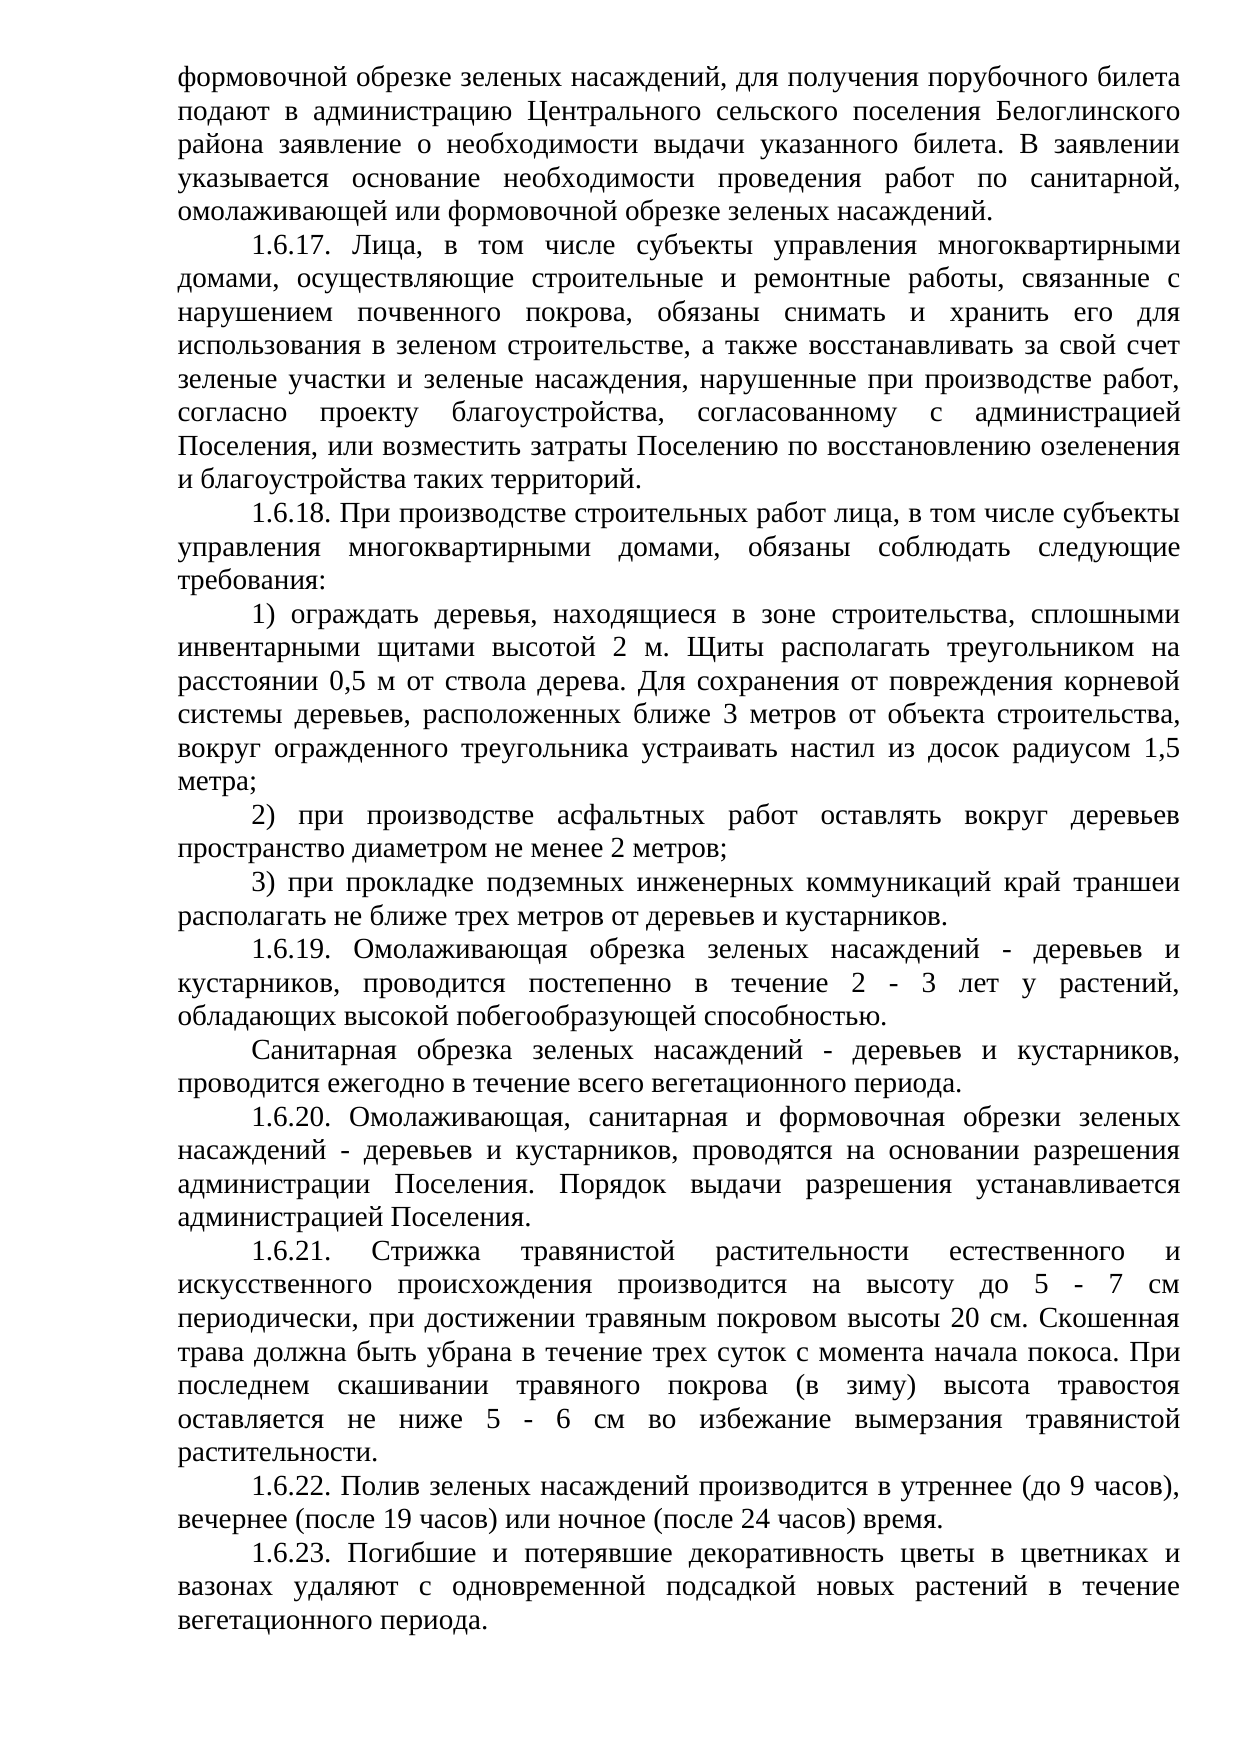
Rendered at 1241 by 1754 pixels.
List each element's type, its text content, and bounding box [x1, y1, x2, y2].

text Санитарная обрезка зеленых насаждений - деревьев и кустарников, проводится ежегодно в течение всего вегетационного периода. [177, 1032, 1181, 1099]
text 1.6.21. Стрижка травянистой растительности естественного и искусственного происхождения производится на высоту до 5 - 7 см периодически, при достижении травяным покровом высоты 20 см. Скошенная трава должна быть убрана в течение трех суток с момента начала покоса. При последнем скашивании травяного покрова (в зиму) высота травостоя оставляется не ниже 5 - 6 см во избежание вымерзания травянистой растительности. [177, 1233, 1181, 1468]
text 1.6.17. Лица, в том числе субъекты управления многоквартирными домами, осуществляющие строительные и ремонтные работы, связанные с нарушением почвенного покрова, обязаны снимать и хранить его для использования в зеленом строительстве, а также восстанавливать за свой счет зеленые участки и зеленые насаждения, нарушенные при производстве работ, согласно проекту благоустройства, согласованному с администрацией Поселения, или возместить затраты Поселению по восстановлению озеленения и благоустройства таких территорий. [177, 227, 1181, 495]
text 1.6.18. При производстве строительных работ лица, в том числе субъекты управления многоквартирными домами, обязаны соблюдать следующие требования: [177, 495, 1181, 596]
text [177, 59, 1181, 227]
text 1.6.22. Полив зеленых насаждений производится в утреннее (до 9 часов), вечернее (после 19 часов) или ночное (после 24 часов) время. [177, 1468, 1181, 1535]
text 2) при производстве асфальтных работ оставлять вокруг деревьев пространство диаметром не менее 2 метров; [177, 797, 1181, 864]
text 1.6.20. Омолаживающая, санитарная и формовочная обрезки зеленых насаждений - деревьев и кустарников, проводятся на основании разрешения администрации Поселения. Порядок выдачи разрешения устанавливается администрацией Поселения. [177, 1099, 1181, 1233]
text 1.6.19. Омолаживающая обрезка зеленых насаждений - деревьев и кустарников, проводится постепенно в течение 2 - 3 лет у растений, обладающих высокой побегообразующей способностью. [177, 931, 1181, 1032]
text 3) при прокладке подземных инженерных коммуникаций край траншеи располагать не ближе трех метров от деревьев и кустарников. [177, 864, 1181, 931]
text 1.6.23. Погибшие и потерявшие декоративность цветы в цветниках и вазонах удаляют с одновременной подсадкой новых растений в течение вегетационного периода. [177, 1535, 1181, 1636]
text 1) ограждать деревья, находящиеся в зоне строительства, сплошными инвентарными щитами высотой 2 м. Щиты располагать треугольником на расстоянии 0,5 м от ствола дерева. Для сохранения от повреждения корневой системы деревьев, расположенных ближе 3 метров от объекта строительства, вокруг огражденного треугольника устраивать настил из досок радиусом 1,5 метра; [177, 596, 1181, 797]
